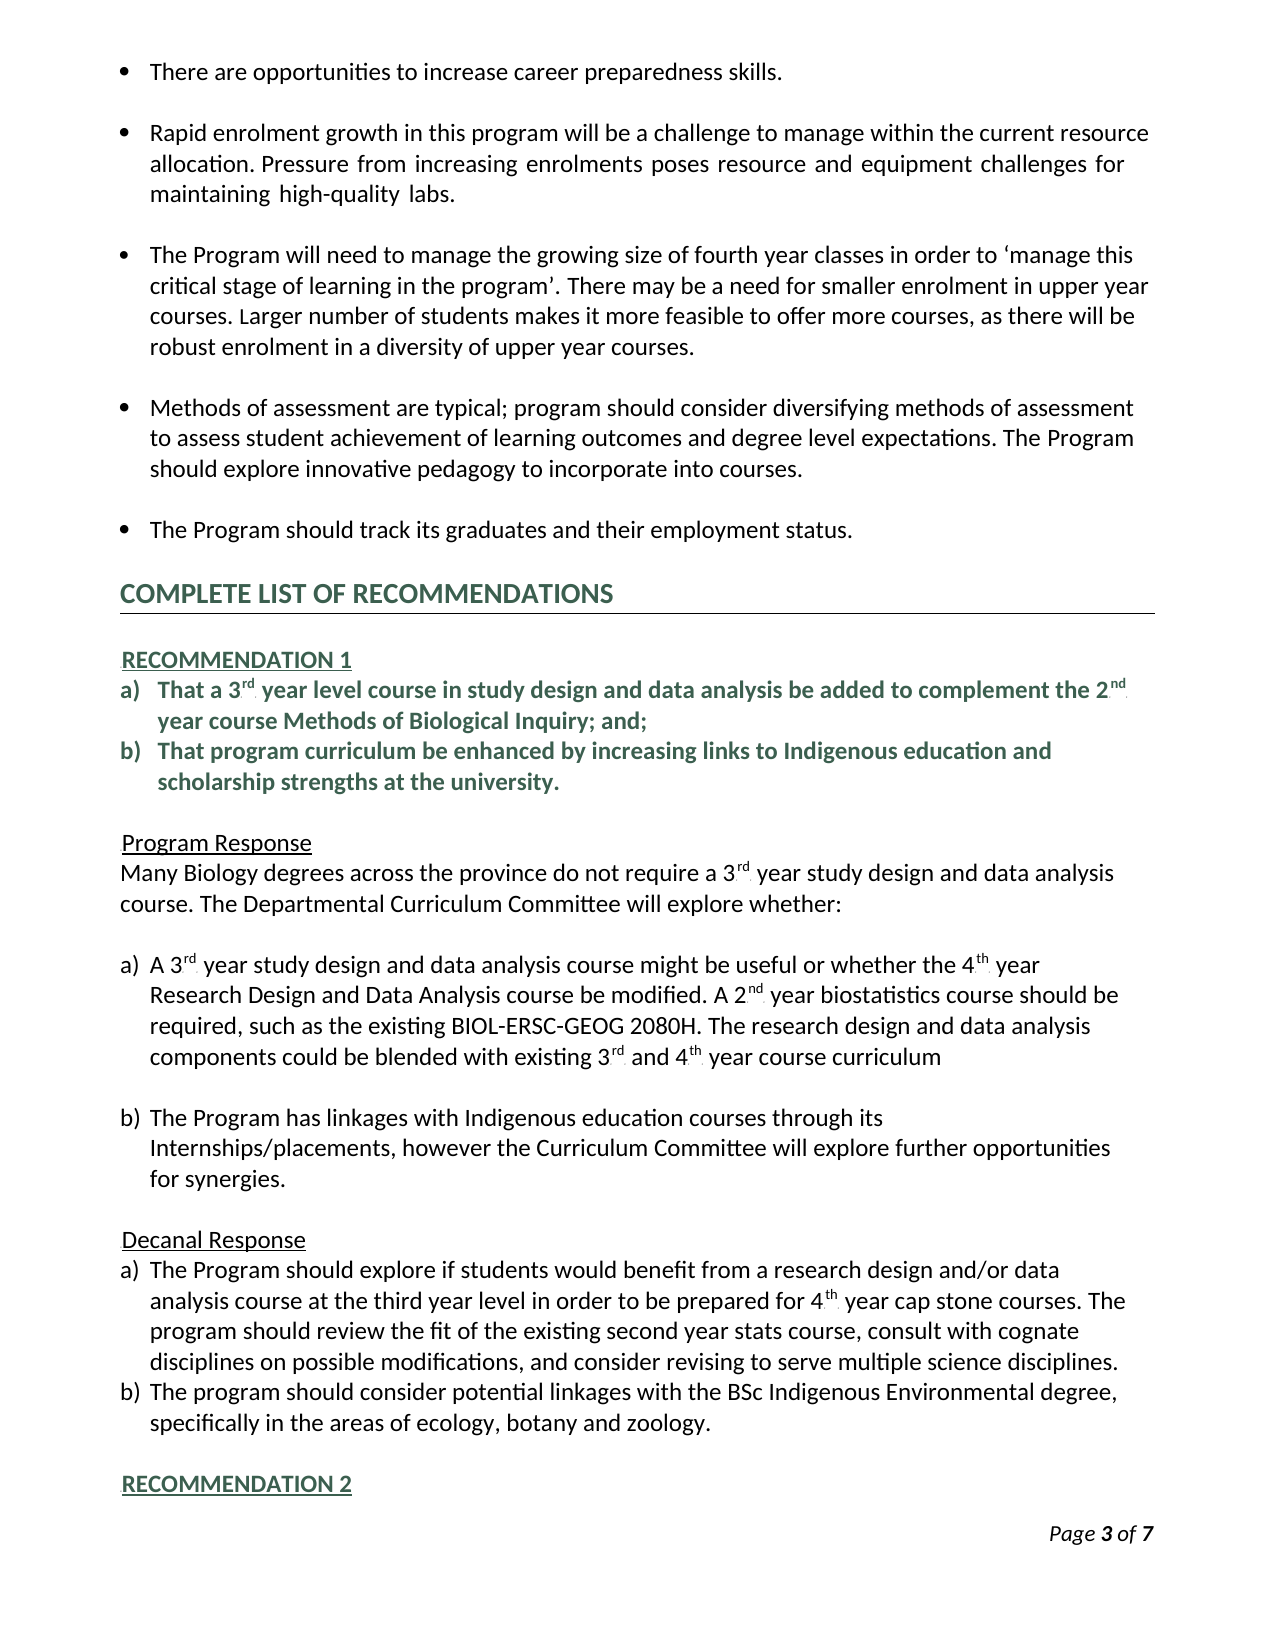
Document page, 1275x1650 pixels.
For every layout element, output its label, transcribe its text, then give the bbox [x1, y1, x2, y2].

text UDecanal Response [120, 1224, 1127, 1254]
list Rapid enrolment growth in this program will be a challenge to manage within the current resource allocation. Pressure from increasing enrolments poses resource and equipment challenges for maintaining high-quality labs. [120, 117, 1155, 209]
text URECOMMENDATION 2 [120, 1468, 1105, 1498]
list The Program has linkages with Indigenous education courses through its Internships/placements, however the Curriculum Committee will explore further opportunities for synergies. [120, 1102, 1127, 1193]
list A 3PrdP year study design and data analysis course might be useful or whether the 4PthP year Research Design and Data Analysis course be modified. A 2PndP year biostatistics course should be required, such as the existing BIOL-ERSC-GEOG 2080H. The research design and data analysis components could be blended with existing 3PrdP and 4PthP year course curriculum [120, 949, 1127, 1071]
text UProgram Response [120, 827, 1127, 857]
list The Program will need to manage the growing size of fourth year classes in order to ‘manage this critical stage of learning in the program’. There may be a need for smaller enrolment in upper year courses. Larger number of students makes it more feasible to offer more courses, as there will be robust enrolment in a diversity of upper year courses. [120, 239, 1155, 361]
text COMPLETE LIST OF RECOMMENDATIONS [120, 575, 1155, 613]
list That a 3PrdP year level course in study design and data analysis be added to complement the 2PndP year course Methods of Biological Inquiry; and; [120, 674, 1127, 735]
list Methods of assessment are typical; program should consider diversifying methods of assessment to assess student achievement of learning outcomes and degree level expectations. The Program should explore innovative pedagogy to incorporate into courses. [120, 392, 1155, 483]
list That program curriculum be enhanced by increasing links to Indigenous education and scholarship strengths at the university. [120, 735, 1127, 796]
text Many Biology degrees across the province do not require a 3PrdP year study design and data analysis course. The Departmental Curriculum Committee will explore whether: [120, 857, 1127, 918]
text URECOMMENDATION 1 [120, 644, 1155, 674]
list There are opportunities to increase career preparedness skills. [120, 56, 1155, 87]
list The program should consider potential linkages with the BSc Indigenous Environmental degree, specifically in the areas of ecology, botany and zoology. [120, 1376, 1127, 1437]
list The Program should explore if students would benefit from a research design and/or data analysis course at the third year level in order to be prepared for 4PthP year cap stone courses. The program should review the fit of the existing second year stats course, consult with cognate disciplines on possible modifications, and consider revising to serve multiple science disciplines. [120, 1254, 1127, 1376]
list The Program should track its graduates and their employment status. [120, 514, 1155, 544]
